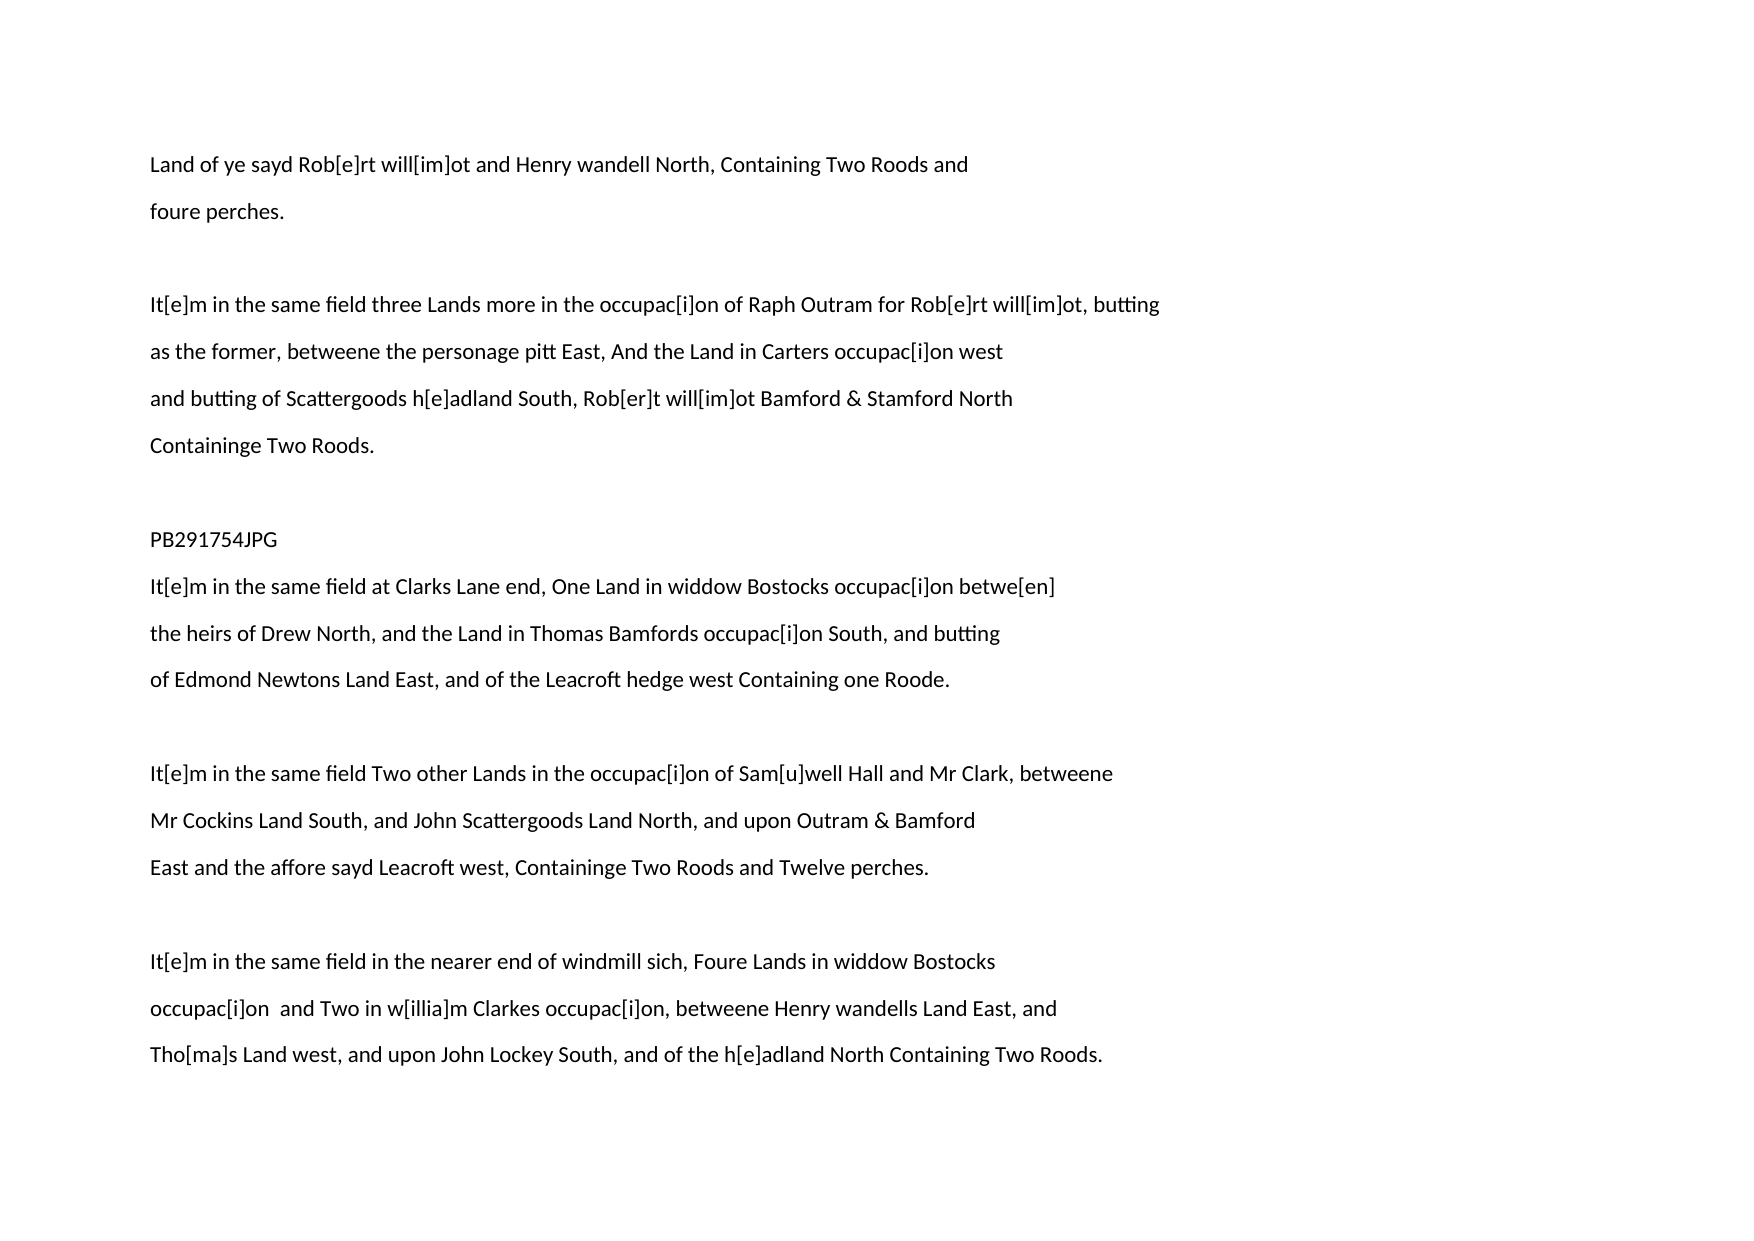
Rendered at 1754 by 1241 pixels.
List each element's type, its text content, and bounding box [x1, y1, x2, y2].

text East and the affore sayd Leacroft west, Containinge Two Roods and Twelve perches. [150, 853, 1604, 881]
text occupac[i]on and Two in w[illia]m Clarkes occupac[i]on, betweene Henry wandells Land East, and [150, 994, 1604, 1022]
text Containinge Two Roods. [150, 431, 1604, 459]
text and butting of Scattergoods h[e]adland South, Rob[er]t will[im]ot Bamford & Stamford North [150, 384, 1604, 412]
text the heirs of Drew North, and the Land in Thomas Bamfords occupac[i]on South, and butting [150, 619, 1604, 647]
text It[e]m in the same field three Lands more in the occupac[i]on of Raph Outram for Rob[e]rt will[im]ot, butting [150, 291, 1604, 319]
text Mr Cockins Land South, and John Scattergoods Land North, and upon Outram & Bamford [150, 806, 1604, 834]
text Tho[ma]s Land west, and upon John Lockey South, and of the h[e]adland North Containing Two Roods. [150, 1041, 1604, 1069]
text as the former, betweene the personage pitt East, And the Land in Carters occupac[i]on west [150, 337, 1604, 366]
text It[e]m in the same field at Clarks Lane end, One Land in widdow Bostocks occupac[i]on betwe[en] [150, 572, 1604, 600]
text foure perches. [150, 197, 1604, 225]
text PB291754JPG [150, 525, 1604, 553]
text Land of ye sayd Rob[e]rt will[im]ot and Henry wandell North, Containing Two Roods and [150, 150, 1604, 178]
text It[e]m in the same field Two other Lands in the occupac[i]on of Sam[u]well Hall and Mr Clark, betweene [150, 759, 1604, 787]
text It[e]m in the same field in the nearer end of windmill sich, Foure Lands in widdow Bostocks [150, 947, 1604, 975]
text of Edmond Newtons Land East, and of the Leacroft hedge west Containing one Roode. [150, 666, 1604, 694]
